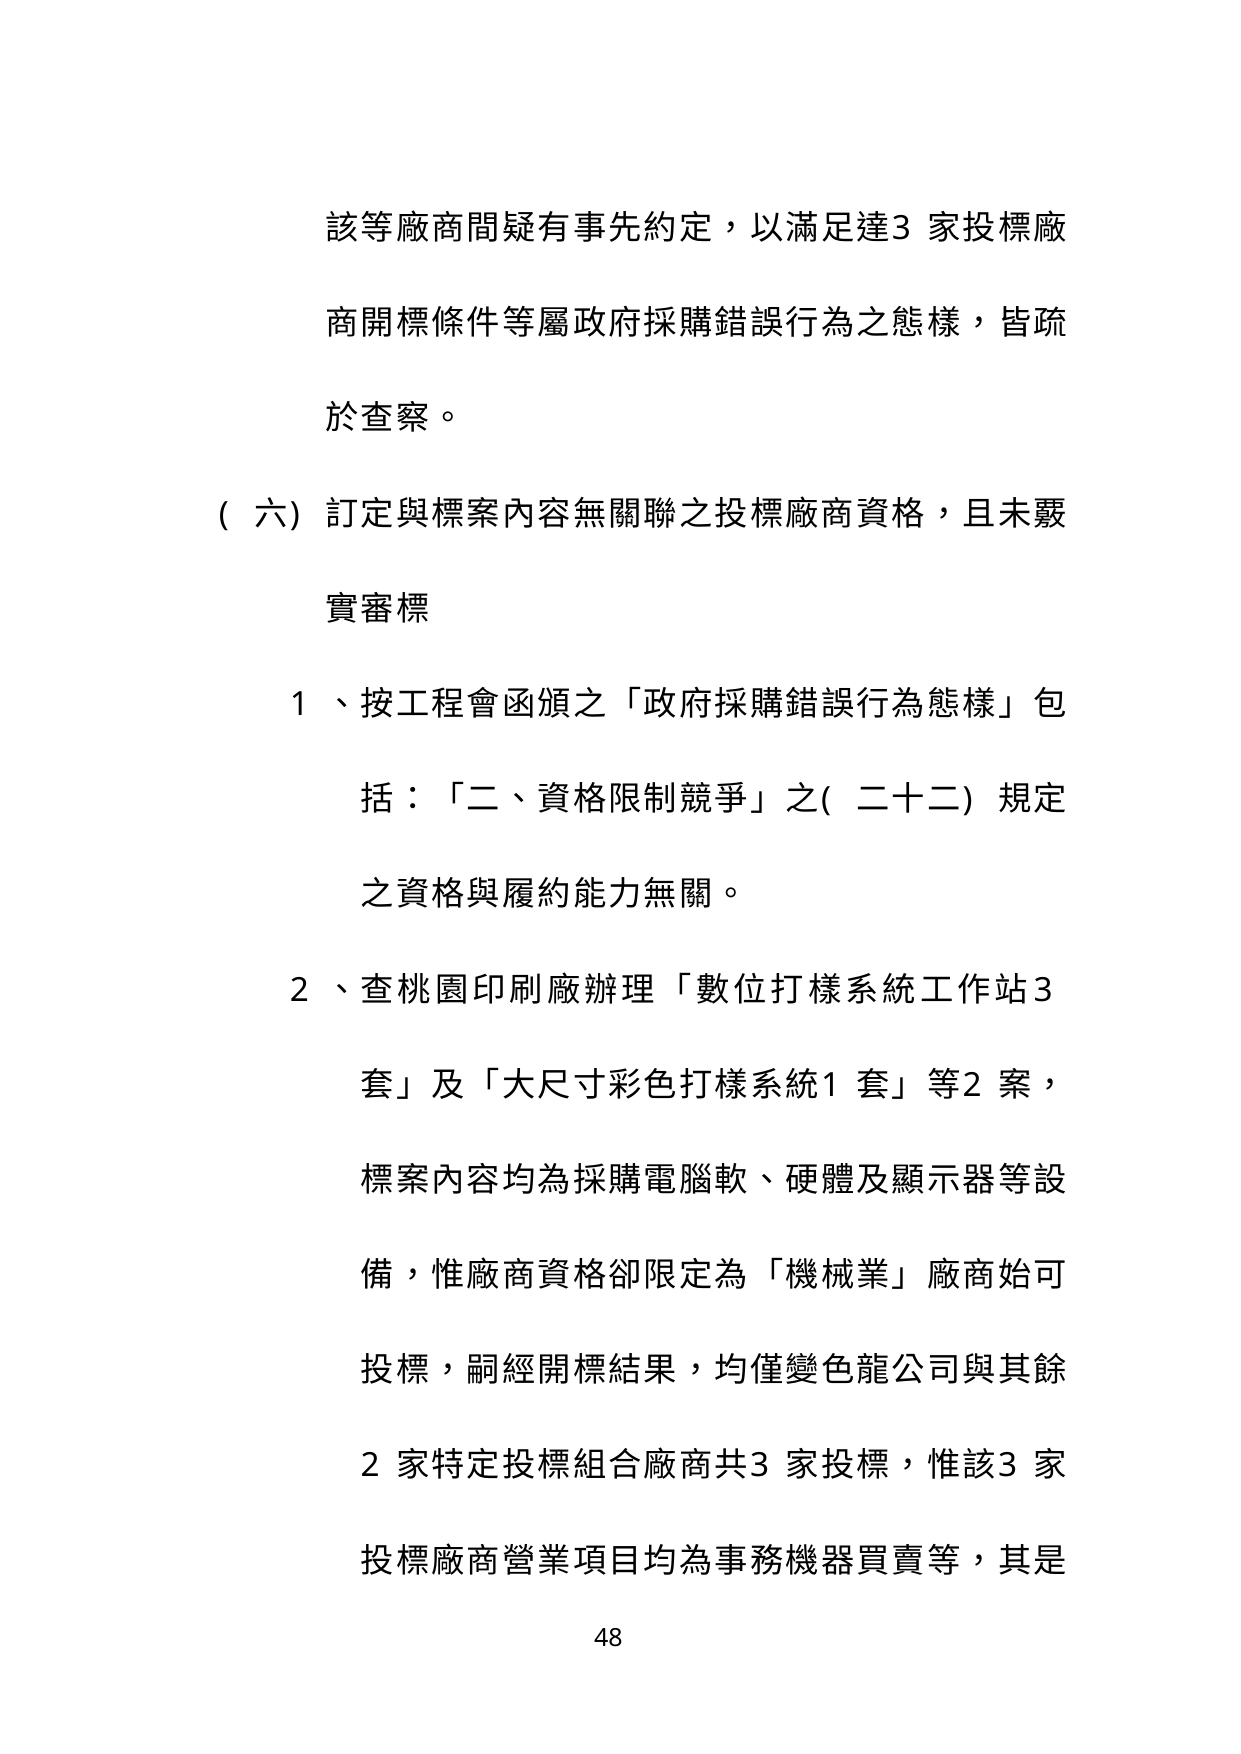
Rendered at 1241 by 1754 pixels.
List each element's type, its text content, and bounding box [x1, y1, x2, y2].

subtitle 按工程會函頒之「政府採購錯誤行為態樣」包括：「二、資格限制競爭」之(二十二)規定之資格與履約能力無關。 [281, 653, 1069, 939]
subtitle 訂定與標案內容無關聯之投標廠商資格，且未覈實審標 [219, 463, 1069, 653]
